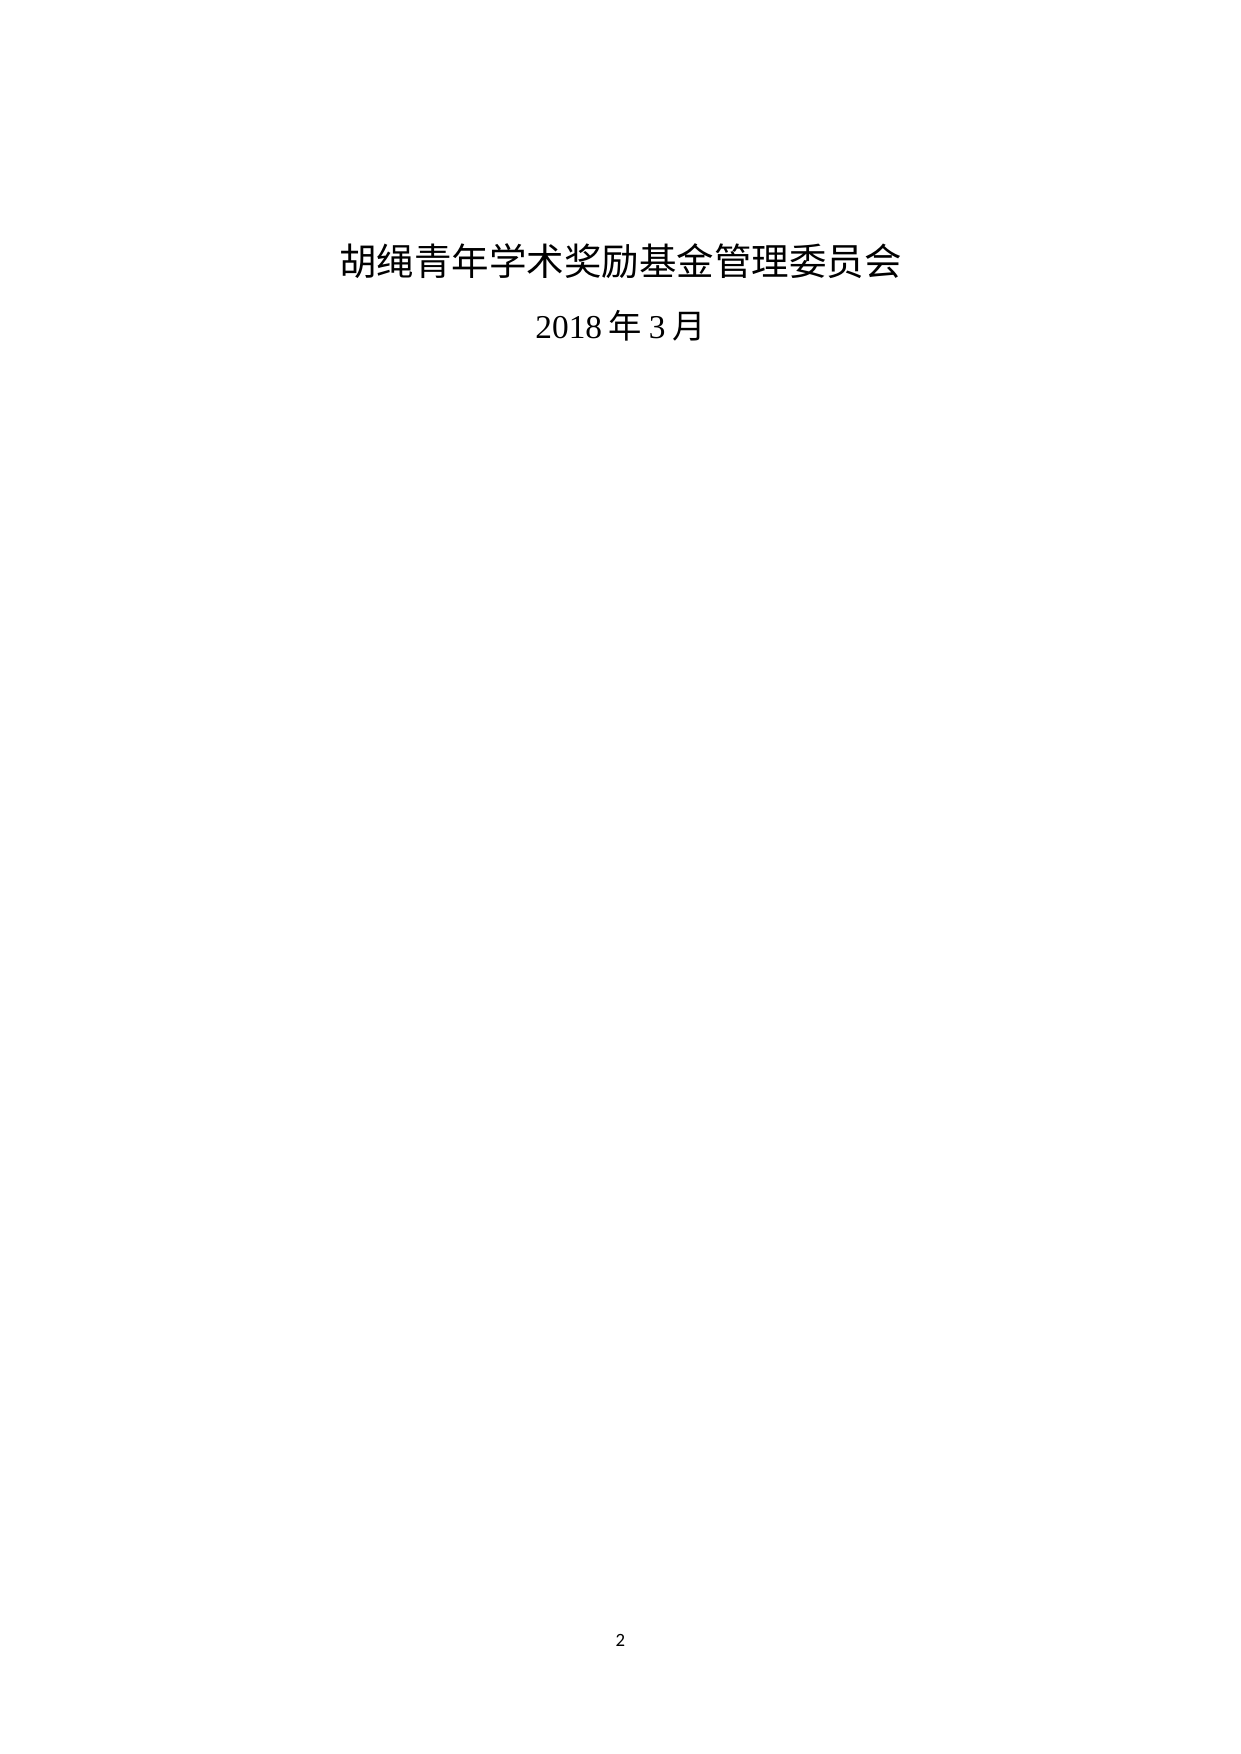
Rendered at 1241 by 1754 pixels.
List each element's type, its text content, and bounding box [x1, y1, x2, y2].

text 2018年3月 [187, 292, 1053, 357]
text 胡绳青年学术奖励基金管理委员会 [187, 227, 1053, 292]
